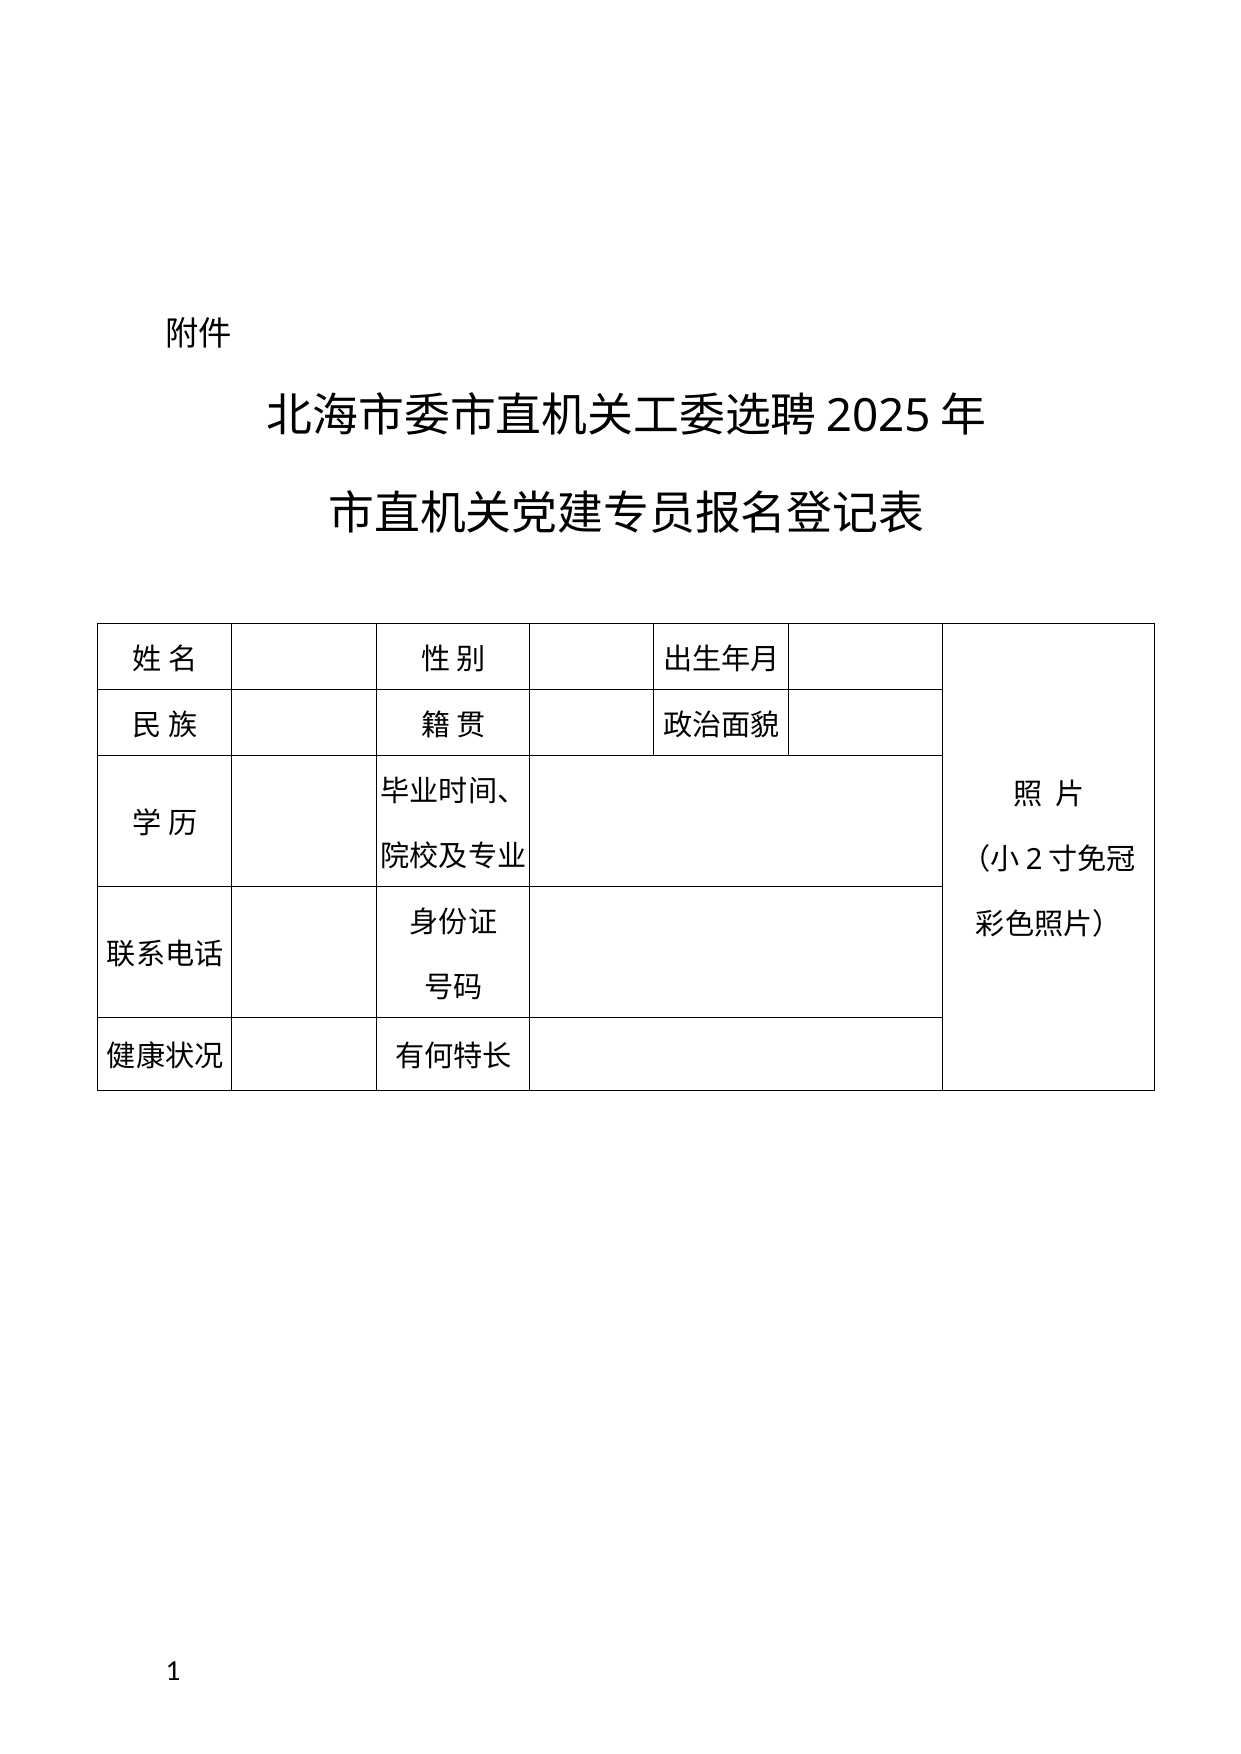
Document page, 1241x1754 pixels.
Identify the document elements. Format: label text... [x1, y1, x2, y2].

text 附件 [165, 298, 1087, 363]
table_cell 政治面貌 [654, 690, 788, 755]
table_cell [232, 690, 376, 755]
table_cell [232, 756, 376, 886]
text 北海市委市直机关工委选聘2025年 [165, 363, 1087, 460]
table_cell 联系电话 [98, 887, 231, 1017]
table_cell 有何特长 [377, 1018, 529, 1089]
text 市直机关党建专员报名登记表 [165, 460, 1087, 558]
table_cell [530, 1018, 942, 1089]
table_cell [530, 887, 942, 1017]
table_cell 毕业时间、院校及专业 [377, 756, 529, 886]
table_cell 身份证 号码 [377, 887, 529, 1017]
table_header [530, 624, 653, 689]
table_cell 学 历 [98, 756, 231, 886]
table_header 性 别 [377, 624, 529, 689]
table_cell [530, 690, 653, 755]
table_cell [232, 1018, 376, 1089]
table_header 出生年月 [654, 624, 788, 689]
table_cell [789, 690, 942, 755]
table_cell 民 族 [98, 690, 231, 755]
table_cell [232, 887, 376, 1017]
table_cell [530, 756, 942, 886]
table_header 照 片 （小2寸免冠 彩色照片） [943, 624, 1154, 1089]
table_cell 籍 贯 [377, 690, 529, 755]
table_cell 健康状况 [98, 1018, 231, 1089]
table_header [789, 624, 942, 689]
table_header 姓 名 [98, 624, 231, 689]
table_header [232, 624, 376, 689]
